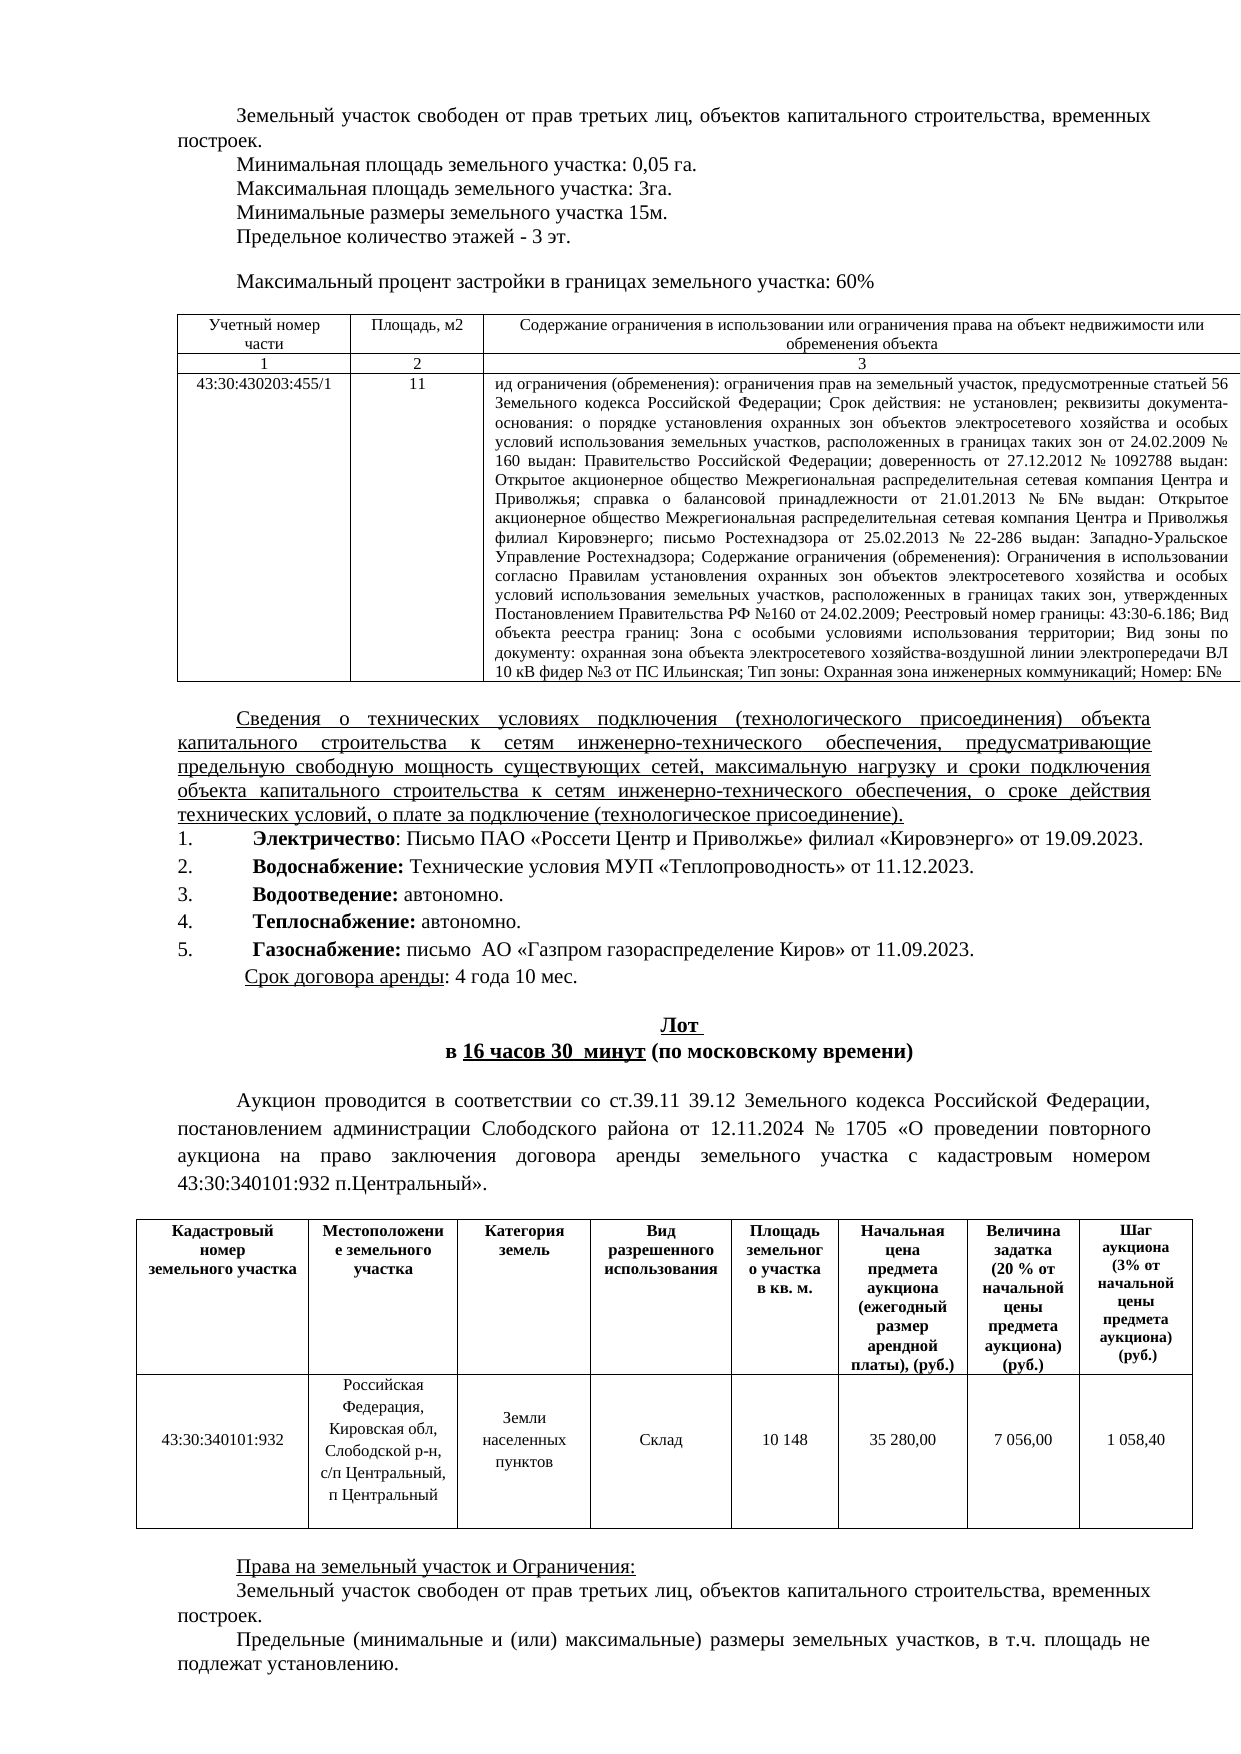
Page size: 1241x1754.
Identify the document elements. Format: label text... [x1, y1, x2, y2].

table_header Площадь земельного участка в кв. м. [732, 1220, 838, 1374]
table_cell Российская Федерация, Кировская обл, Слободской р-н, с/п Центральный, п Центральный [309, 1375, 457, 1528]
table_cell 2 [351, 354, 483, 373]
table_cell Склад [591, 1375, 731, 1528]
table_cell 7 056,00 [968, 1375, 1079, 1528]
table_cell 43:30:430203:455/1 [178, 374, 350, 681]
text Предельные (минимальные и (или) максимальные) размеры земельных участков, в т.ч. площадь не подлежат установлению. [177, 1627, 1152, 1675]
text Срок договора аренды: 4 года 10 мес. [244, 964, 1152, 988]
list Теплоснабжение: автономно. [177, 909, 1152, 933]
text Сведения о технических условиях подключения (технологического присоединения) объекта капитального строительства к сетям инженерно-технического обеспечения, предусматривающие предельную свободную мощность существующих сетей, максимальную нагрузку и сроки подключения объекта капитального строительства к сетям инженерно-технического обеспечения, о сроке действия технических условий, о плате за подключение (технологическое присоединение). [177, 706, 1152, 751]
text Минимальные размеры земельного участка 15м. [177, 200, 1152, 224]
text Земельный участок свободен от прав третьих лиц, объектов капитального строительства, временных построек. [177, 1578, 1152, 1627]
list Водоснабжение: Технические условия МУП «Теплопроводность» от 11.12.2023. [177, 854, 1152, 878]
table_cell 11 [351, 374, 483, 681]
list Газоснабжение: письмо АО «Газпром газораспределение Киров» от 11.09.2023. [177, 937, 1152, 961]
table_header Кадастровый номер земельного участка [137, 1220, 308, 1374]
table_header Вид разрешенного использования [591, 1220, 731, 1374]
table_header Шаг аукциона (3% от начальной цены предмета аукциона) (руб.) [1080, 1220, 1192, 1374]
text Лот [177, 1012, 1152, 1038]
list Электричество: Письмо ПАО «Россети Центр и Приволжье» филиал «Кировэнерго» от 19.09.2023. [177, 826, 1152, 850]
table_header Местоположение земельного участка [309, 1220, 457, 1374]
table_cell Земли населенных пунктов [458, 1375, 590, 1528]
text Права на земельный участок и Ограничения: [177, 1554, 1152, 1578]
table_cell 43:30:340101:932 [137, 1375, 308, 1528]
table_cell 10 148 [732, 1375, 838, 1528]
text Земельный участок свободен от прав третьих лиц, объектов капитального строительства, временных построек. [177, 103, 1152, 152]
table_header Категория земель [458, 1220, 590, 1374]
table_cell 1 058,40 [1080, 1375, 1192, 1528]
table_header Содержание ограничения в использовании или ограничения права на объект недвижимости или обременения объекта [484, 315, 1240, 353]
table_cell 35 280,00 [839, 1375, 967, 1528]
table_header Начальная цена предмета аукциона (ежегодный размер арендной платы), (руб.) [839, 1220, 967, 1374]
table_header Величина задатка (20 % от начальной цены предмета аукциона) (руб.) [968, 1220, 1079, 1374]
text Сведения о технических условиях подключения (технологического присоединения) объекта капитального строительства к сетям инженерно-технического обеспечения, предусматривающие предельную свободную мощность существующих сетей, максимальную нагрузку и сроки подключения объекта капитального строительства к сетям инженерно-технического обеспечения, о сроке действия технических условий, о плате за подключение (технологическое присоединение). [177, 752, 1152, 826]
text Аукцион проводится в соответствии со ст.39.11 39.12 Земельного кодекса Российской Федерации, постановлением администрации Слободского района от 12.11.2024 № 1705 «О проведении повторного аукциона на право заключения договора аренды земельного участка с кадастровым номером 43:30:340101:932 п.Центральный». [177, 1088, 1152, 1195]
table_cell 1 [178, 354, 350, 373]
table_cell ид ограничения (обременения): ограничения прав на земельный участок, предусмотренные статьей 56 Земельного кодекса Российской Федерации; Срок действия: не установлен; реквизиты документа-основания: о порядке установления охранных зон объектов электросетевого хозяйства и особых условий использования земельных участков, расположенных в границах таких зон от 24.02.2009 № 160 выдан: Правительство Российской Федерации; доверенность от 27.12.2012 № 1092788 выдан: Открытое акционерное общество Межрегиональная распределительная сетевая компания Центра и Приволжья; справка о балансовой принадлежности от 21.01.2013 № Б№ выдан: Открытое акционерное общество Межрегиональная распределительная сетевая компания Центра и Приволжья филиал Кировэнерго; письмо Ростехнадзора от 25.02.2013 № 22-286 выдан: Западно-Уральское Управление Ростехнадзора; Содержание ограничения (обременения): Ограничения в использовании согласно Правилам установления охранных зон объектов электросетевого хозяйства и особых условий использования земельных участков, расположенных в границах таких зон, утвержденных Постановлением Правительства РФ №160 от 24.02.2009; Реестровый номер границы: 43:30-6.186; Вид объекта реестра границ: Зона с особыми условиями использования территории; Вид зоны по документу: охранная зона объекта электросетевого хозяйства-воздушной линии электропередачи ВЛ 10 кВ фидер №3 от ПС Ильинская; Тип зоны: Охранная зона инженерных коммуникаций; Номер: Б№ [484, 374, 1240, 681]
text Предельное количество этажей - 3 эт. [177, 224, 1152, 248]
text Максимальный процент застройки в границах земельного участка: 60% [177, 269, 1152, 293]
text в 16 часов 30 минут (по московскому времени) [177, 1038, 1152, 1063]
text Максимальная площадь земельного участка: 3га. [177, 176, 1152, 200]
table_header Учетный номер части [178, 315, 350, 353]
list Водоотведение: автономно. [177, 881, 1152, 906]
text Минимальная площадь земельного участка: 0,05 га. [177, 152, 1152, 176]
table_header Площадь, м2 [351, 315, 483, 353]
table_cell 3 [484, 354, 1240, 373]
